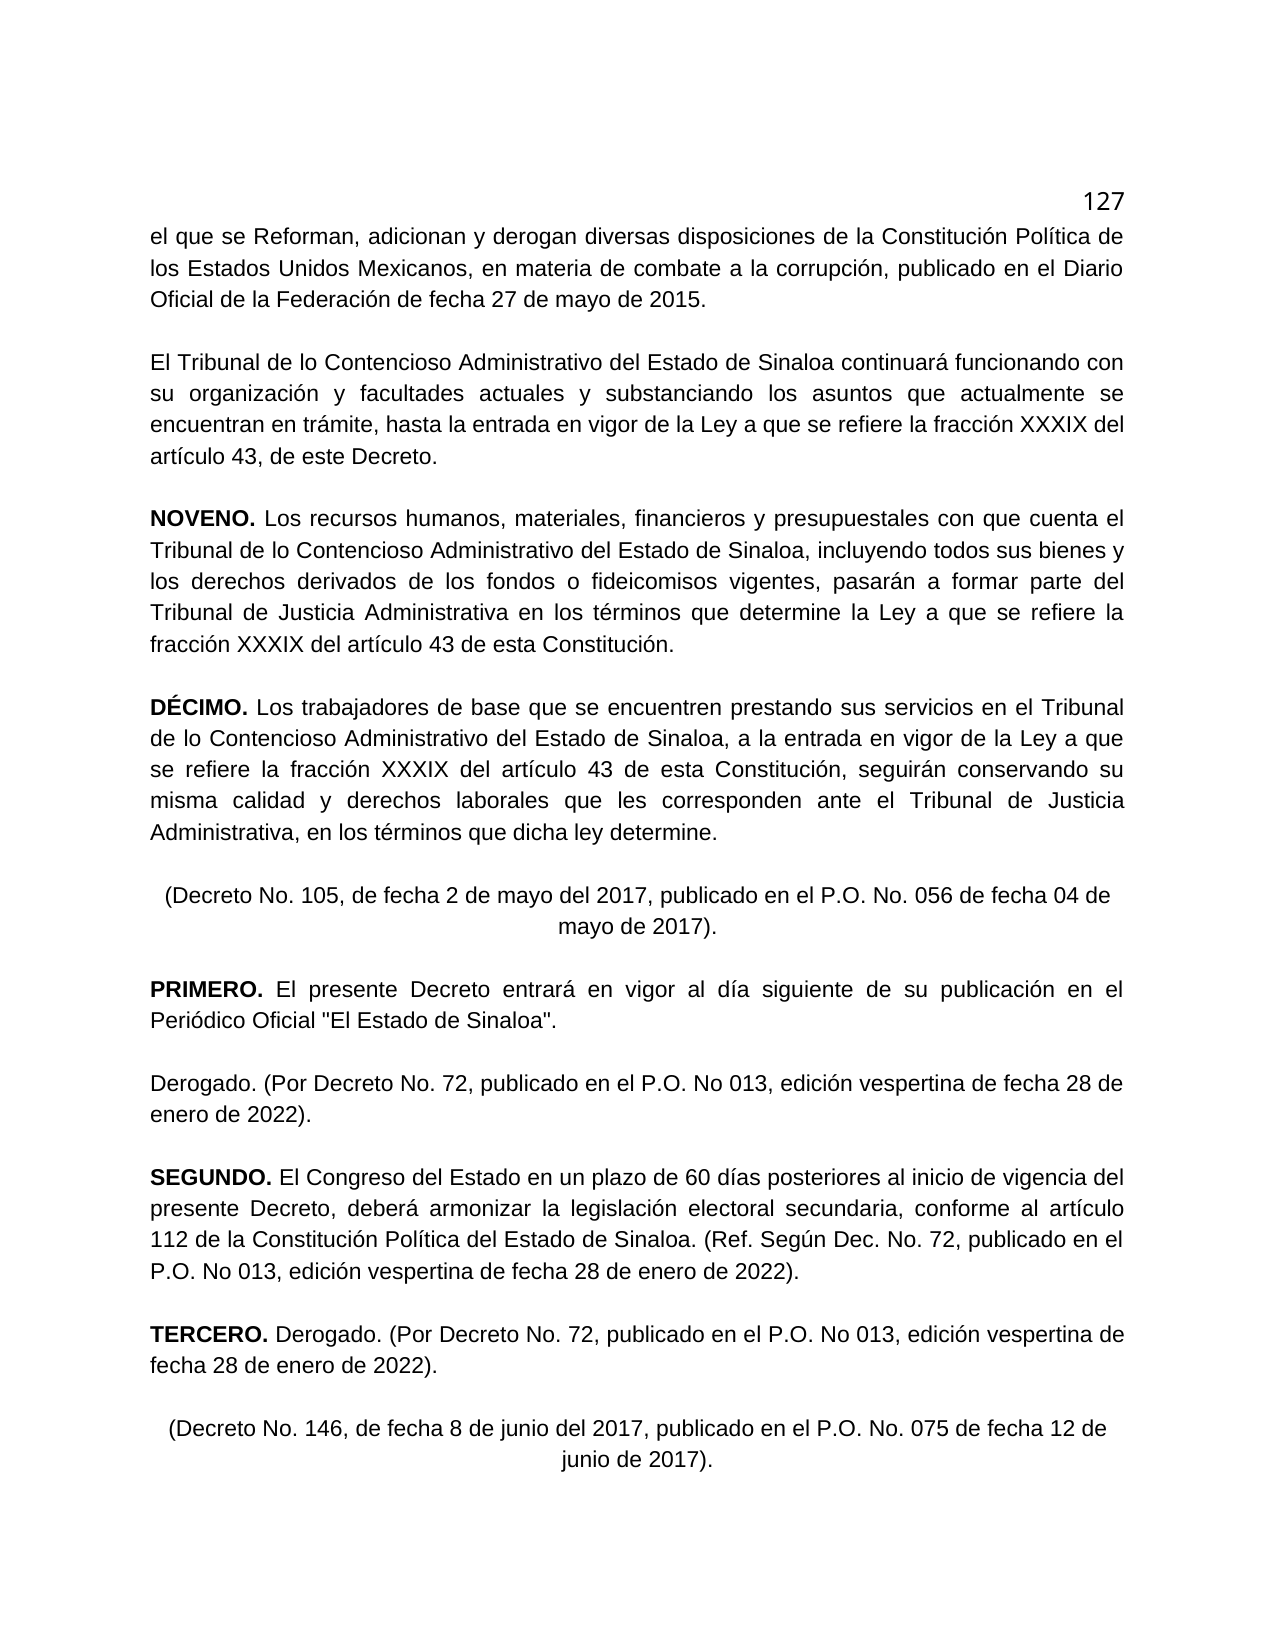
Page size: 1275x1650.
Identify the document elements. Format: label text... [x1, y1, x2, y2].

list DÉCIMO. Los trabajadores de base que se encuentren prestando sus servicios en el Tribunal de lo Contencioso Administrativo del Estado de Sinaloa, a la entrada en vigor de la Ley a que se refiere la fracción XXXIX del artículo 43 de esta Constitución, seguirán conservando su misma calidad y derechos laborales que les corresponden ante el Tribunal de Justicia Administrativa, en los términos que dicha ley determine. [150, 693, 1125, 845]
list (Decreto No. 105, de fecha 2 de mayo del 2017, publicado en el P.O. No. 056 de fecha 04 de mayo de 2017). [150, 882, 1125, 939]
list SEGUNDO. El Congreso del Estado en un plazo de 60 días posteriores al inicio de vigencia del presente Decreto, deberá armonizar la legislación electoral secundaria, conforme al artículo 112 de la Constitución Política del Estado de Sinaloa. (Ref. Según Dec. No. 72, publicado en el P.O. No 013, edición vespertina de fecha 28 de enero de 2022). [150, 1164, 1125, 1284]
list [150, 184, 1125, 312]
list NOVENO. Los recursos humanos, materiales, financieros y presupuestales con que cuenta el Tribunal de lo Contencioso Administrativo del Estado de Sinaloa, incluyendo todos sus bienes y los derechos derivados de los fondos o fideicomisos vigentes, pasarán a formar parte del Tribunal de Justicia Administrativa en los términos que determine la Ley a que se refiere la fracción XXXIX del artículo 43 de esta Constitución. [150, 505, 1125, 657]
list TERCERO. Derogado. (Por Decreto No. 72, publicado en el P.O. No 013, edición vespertina de fecha 28 de enero de 2022). [150, 1321, 1125, 1378]
list PRIMERO. El presente Decreto entrará en vigor al día siguiente de su publicación en el Periódico Oficial "El Estado de Sinaloa". [150, 976, 1125, 1033]
list Derogado. (Por Decreto No. 72, publicado en el P.O. No 013, edición vespertina de fecha 28 de enero de 2022). [150, 1070, 1125, 1127]
list El Tribunal de lo Contencioso Administrativo del Estado de Sinaloa continuará funcionando con su organización y facultades actuales y substanciando los asuntos que actualmente se encuentran en trámite, hasta la entrada en vigor de la Ley a que se refiere la fracción XXXIX del artículo 43, de este Decreto. [150, 348, 1125, 469]
list (Decreto No. 146, de fecha 8 de junio del 2017, publicado en el P.O. No. 075 de fecha 12 de junio de 2017). [150, 1414, 1125, 1472]
